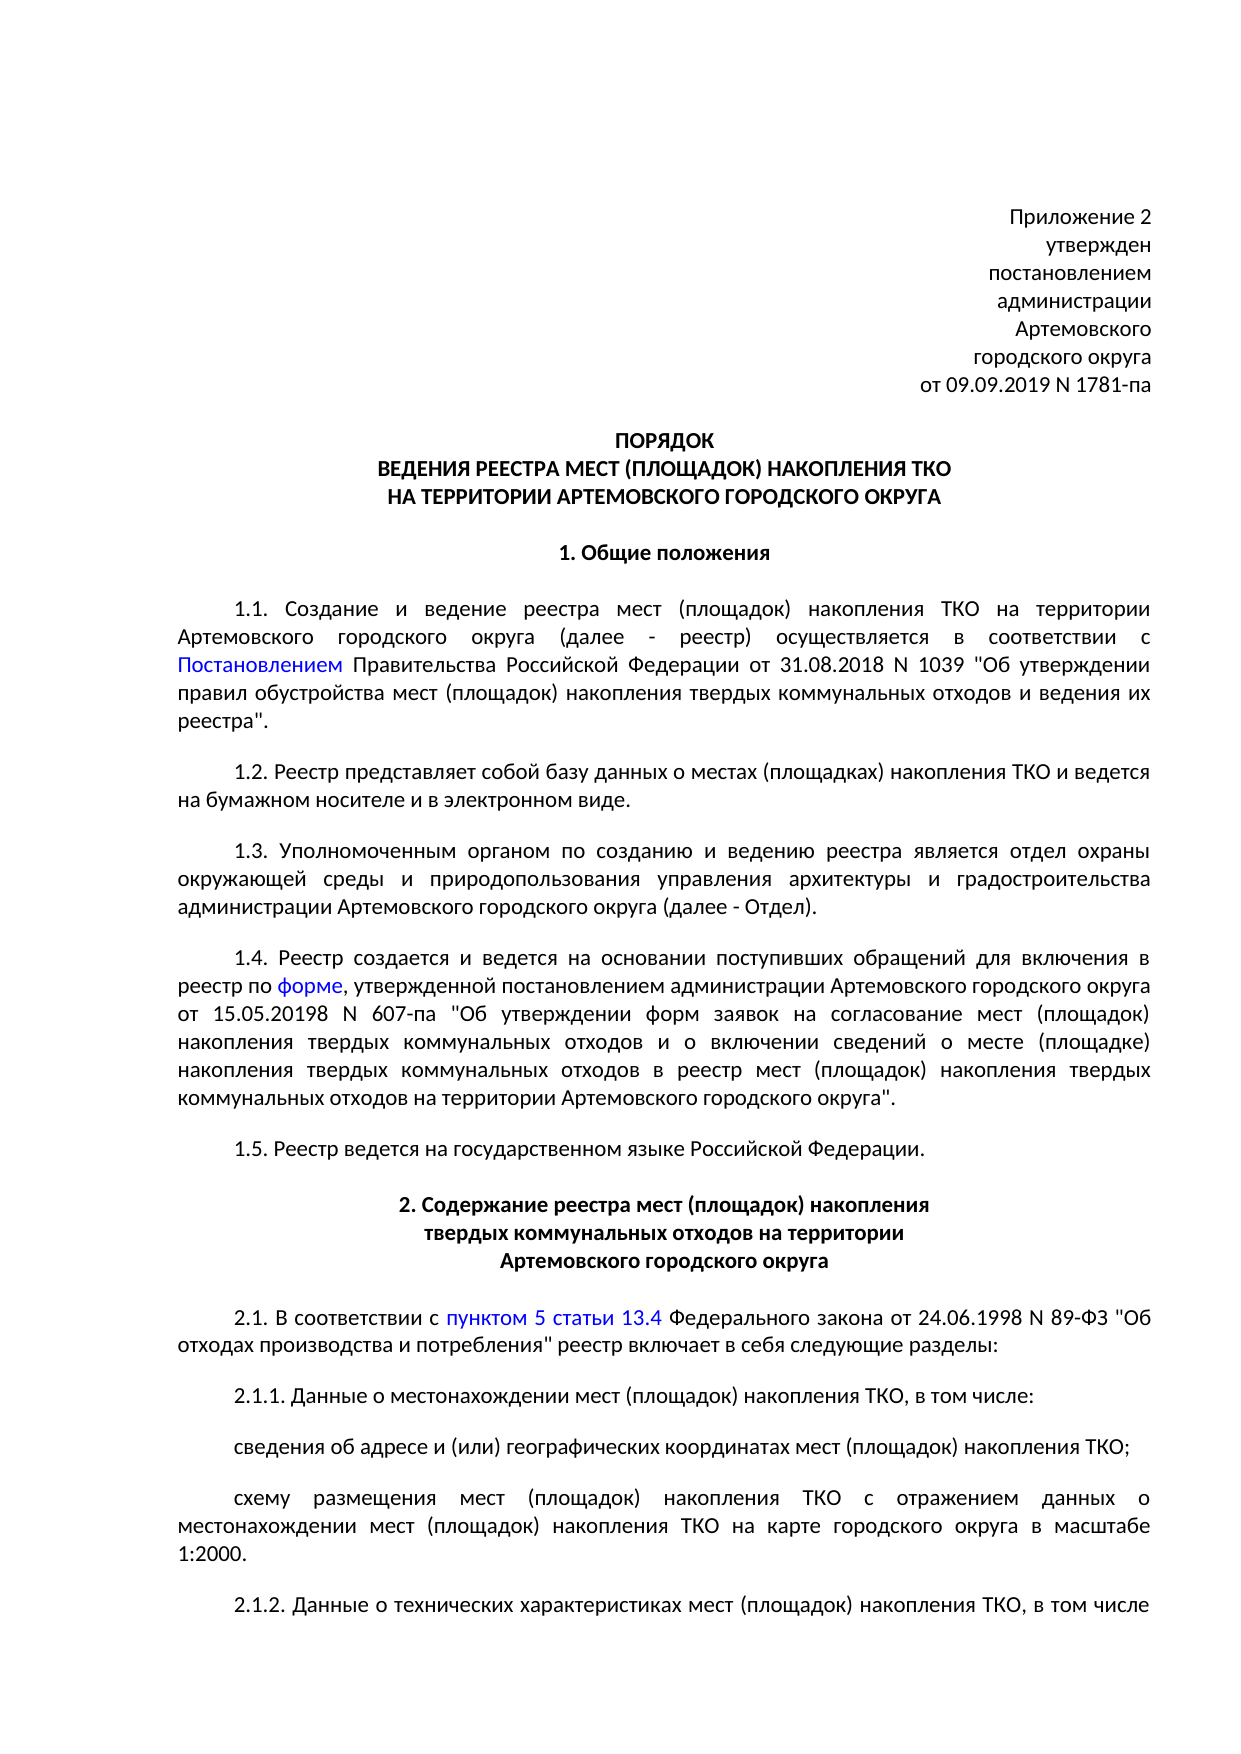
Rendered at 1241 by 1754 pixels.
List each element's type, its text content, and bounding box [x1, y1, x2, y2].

title 1. Общие положения [177, 538, 1152, 566]
text 2.1.1. Данные о местонахождении мест (площадок) накопления ТКО, в том числе: [177, 1382, 1152, 1409]
text схему размещения мест (площадок) накопления ТКО с отражением данных о местонахождении мест (площадок) накопления ТКО на карте городского округа в масштабе 1:2000. [177, 1483, 1152, 1567]
text 1.5. Реестр ведется на государственном языке Российской Федерации. [177, 1134, 1152, 1162]
text 1.2. Реестр представляет собой базу данных о местах (площадках) накопления ТКО и ведется на бумажном носителе и в электронном виде. [177, 757, 1152, 813]
text Приложение 2 [177, 202, 1152, 230]
text 1.4. Реестр создается и ведется на основании поступивших обращений для включения в реестр по форме, утвержденной постановлением администрации Артемовского городского округа от 15.05.20198 N 607-па "Об утверждении форм заявок на согласование мест (площадок) накопления твердых коммунальных отходов и о включении сведений о месте (площадке) накопления твердых коммунальных отходов в реестр мест (площадок) накопления твердых коммунальных отходов на территории Артемовского городского округа". [177, 943, 1152, 1112]
text городского округа [177, 342, 1152, 370]
text 1.1. Создание и ведение реестра мест (площадок) накопления ТКО на территории Артемовского городского округа (далее - реестр) осуществляется в соответствии с Постановлением Правительства Российской Федерации от 31.08.2018 N 1039 "Об утверждении правил обустройства мест (площадок) накопления твердых коммунальных отходов и ведения их реестра". [177, 594, 1152, 734]
text утвержден [177, 230, 1152, 258]
title твердых коммунальных отходов на территории [177, 1218, 1152, 1247]
text администрации [177, 286, 1152, 314]
text постановлением [177, 258, 1152, 286]
text от 09.09.2019 N 1781-па [177, 370, 1152, 398]
title 2. Содержание реестра мест (площадок) накопления [177, 1191, 1152, 1218]
text Артемовского [177, 314, 1152, 342]
title Артемовского городского округа [177, 1247, 1152, 1274]
text 1.3. Уполномоченным органом по созданию и ведению реестра является отдел охраны окружающей среды и природопользования управления архитектуры и градостроительства администрации Артемовского городского округа (далее - Отдел). [177, 836, 1152, 921]
title ВЕДЕНИЯ РЕЕСТРА МЕСТ (ПЛОЩАДОК) НАКОПЛЕНИЯ ТКО [177, 454, 1152, 482]
title НА ТЕРРИТОРИИ АРТЕМОВСКОГО ГОРОДСКОГО ОКРУГА [177, 482, 1152, 510]
text сведения об адресе и (или) географических координатах мест (площадок) накопления ТКО; [177, 1432, 1152, 1461]
title ПОРЯДОК [177, 426, 1152, 454]
text 2.1. В соответствии с пунктом 5 статьи 13.4 Федерального закона от 24.06.1998 N 89-ФЗ "Об отходах производства и потребления" реестр включает в себя следующие разделы: [177, 1303, 1152, 1359]
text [177, 1590, 1152, 1618]
